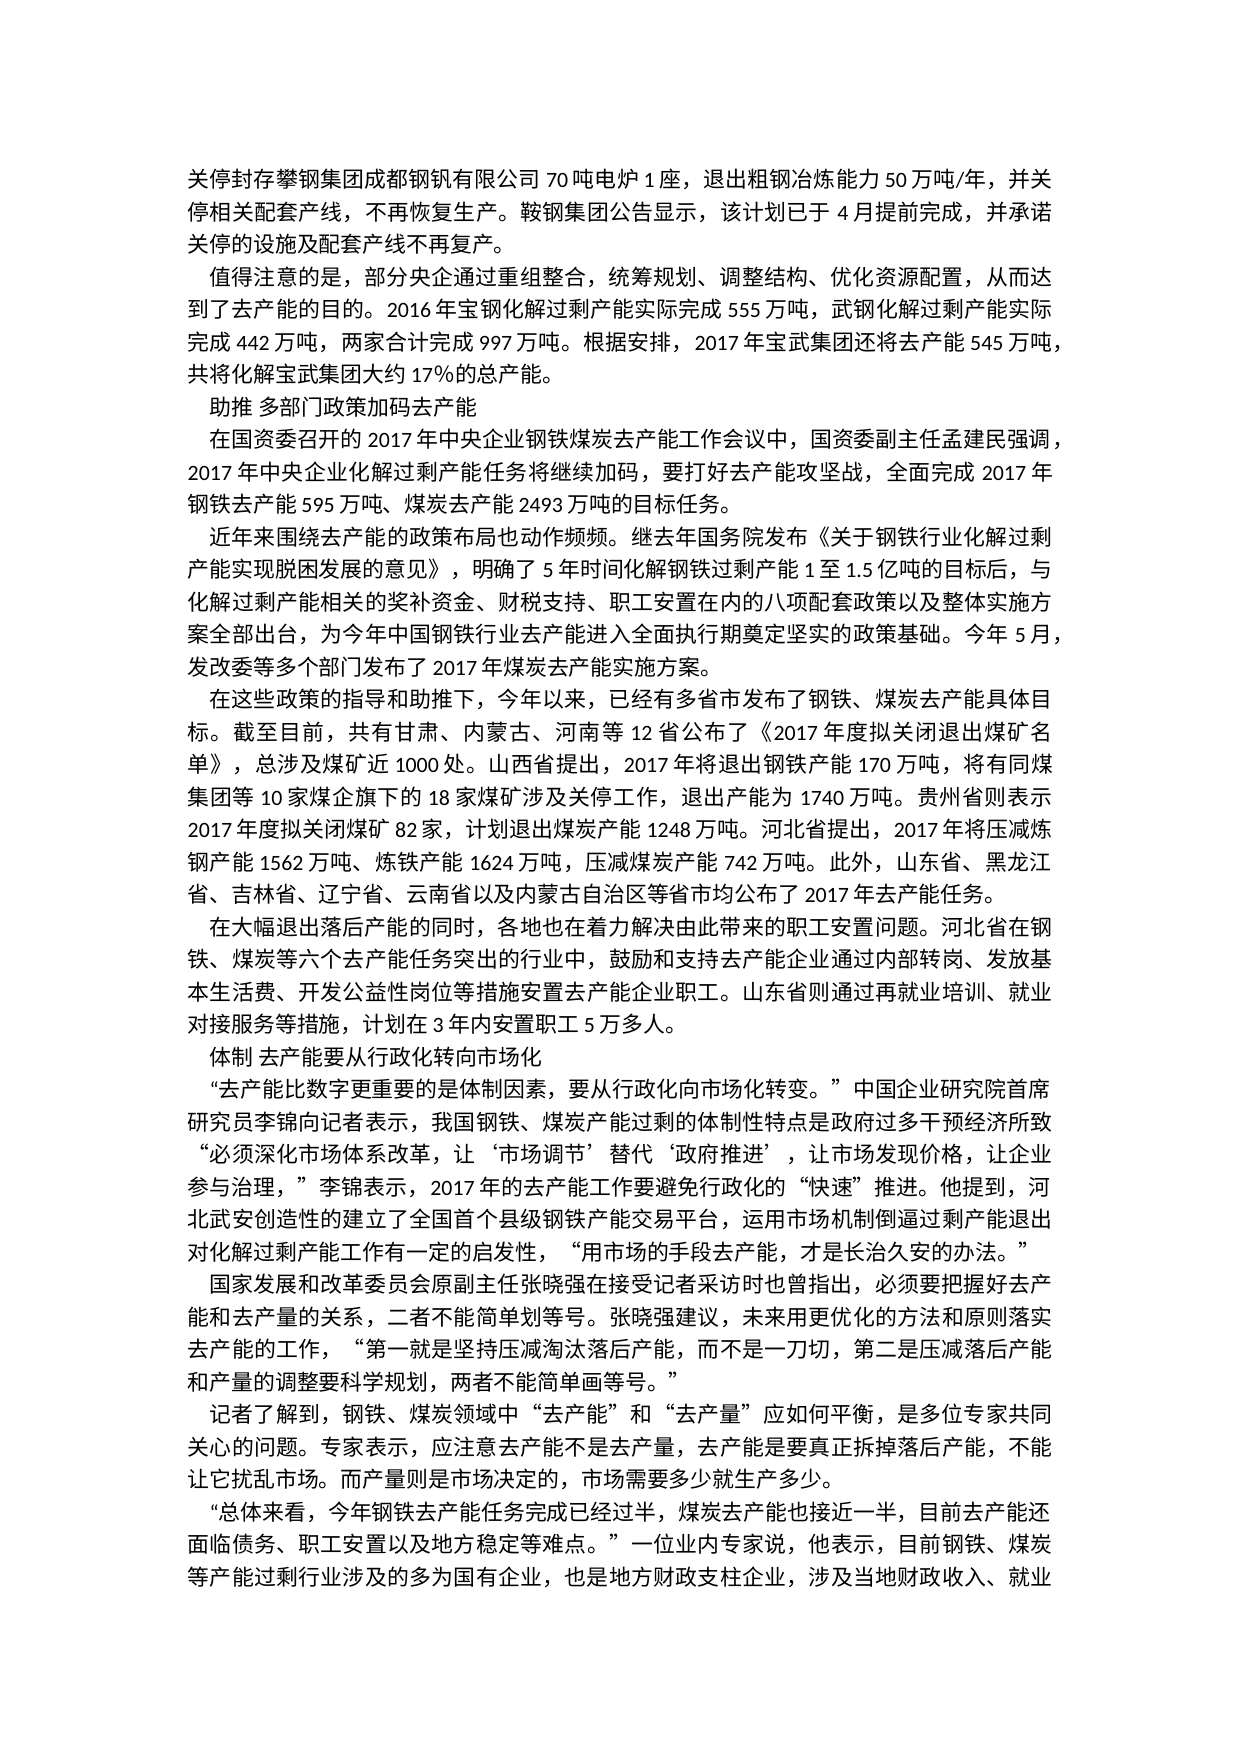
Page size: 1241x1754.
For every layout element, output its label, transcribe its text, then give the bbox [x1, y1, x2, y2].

text 助推 多部门政策加码去产能 [187, 389, 1053, 422]
text “去产能比数字更重要的是体制因素，要从行政化向市场化转变。”中国企业研究院首席研究员李锦向记者表示，我国钢铁、煤炭产能过剩的体制性特点是政府过多干预经济所致。“必须深化市场体系改革，让‘市场调节’替代‘政府推进’，让市场发现价格，让企业参与治理，”李锦表示，2017年的去产能工作要避免行政化的“快速”推进。他提到，河北武安创造性的建立了全国首个县级钢铁产能交易平台，运用市场机制倒逼过剩产能退出，对化解过剩产能工作有一定的启发性，“用市场的手段去产能，才是长治久安的办法。” [187, 1072, 1053, 1267]
text 近年来围绕去产能的政策布局也动作频频。继去年国务院发布《关于钢铁行业化解过剩产能实现脱困发展的意见》，明确了5年时间化解钢铁过剩产能1至1.5亿吨的目标后，与化解过剩产能相关的奖补资金、财税支持、职工安置在内的八项配套政策以及整体实施方案全部出台，为今年中国钢铁行业去产能进入全面执行期奠定坚实的政策基础。今年5月，发改委等多个部门发布了2017年煤炭去产能实施方案。 [187, 519, 1053, 682]
text 在国资委召开的2017年中央企业钢铁煤炭去产能工作会议中，国资委副主任孟建民强调，2017年中央企业化解过剩产能任务将继续加码，要打好去产能攻坚战，全面完成2017年钢铁去产能595万吨、煤炭去产能2493万吨的目标任务。 [187, 422, 1053, 519]
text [187, 1494, 1053, 1592]
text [187, 162, 1053, 259]
text 在这些政策的指导和助推下，今年以来，已经有多省市发布了钢铁、煤炭去产能具体目标。截至目前，共有甘肃、内蒙古、河南等12省公布了《2017年度拟关闭退出煤矿名单》，总涉及煤矿近1000处。山西省提出，2017年将退出钢铁产能170万吨，将有同煤集团等10家煤企旗下的18家煤矿涉及关停工作，退出产能为1740万吨。贵州省则表示2017年度拟关闭煤矿82家，计划退出煤炭产能1248万吨。河北省提出，2017年将压减炼钢产能1562万吨、炼铁产能1624万吨，压减煤炭产能742万吨。此外，山东省、黑龙江省、吉林省、辽宁省、云南省以及内蒙古自治区等省市均公布了2017年去产能任务。 [187, 682, 1053, 909]
text 值得注意的是，部分央企通过重组整合，统筹规划、调整结构、优化资源配置，从而达到了去产能的目的。2016年宝钢化解过剩产能实际完成555万吨，武钢化解过剩产能实际完成442万吨，两家合计完成997万吨。根据安排，2017年宝武集团还将去产能545万吨，共将化解宝武集团大约17％的总产能。 [187, 259, 1053, 389]
text 体制 去产能要从行政化转向市场化 [187, 1039, 1053, 1072]
text 在大幅退出落后产能的同时，各地也在着力解决由此带来的职工安置问题。河北省在钢铁、煤炭等六个去产能任务突出的行业中，鼓励和支持去产能企业通过内部转岗、发放基本生活费、开发公益性岗位等措施安置去产能企业职工。山东省则通过再就业培训、就业对接服务等措施，计划在3年内安置职工5万多人。 [187, 909, 1053, 1039]
text 国家发展和改革委员会原副主任张晓强在接受记者采访时也曾指出，必须要把握好去产能和去产量的关系，二者不能简单划等号。张晓强建议，未来用更优化的方法和原则落实去产能的工作，“第一就是坚持压减淘汰落后产能，而不是一刀切，第二是压减落后产能和产量的调整要科学规划，两者不能简单画等号。” [187, 1267, 1053, 1397]
text 记者了解到，钢铁、煤炭领域中“去产能”和“去产量”应如何平衡，是多位专家共同关心的问题。专家表示，应注意去产能不是去产量，去产能是要真正拆掉落后产能，不能让它扰乱市场。而产量则是市场决定的，市场需要多少就生产多少。 [187, 1397, 1053, 1494]
